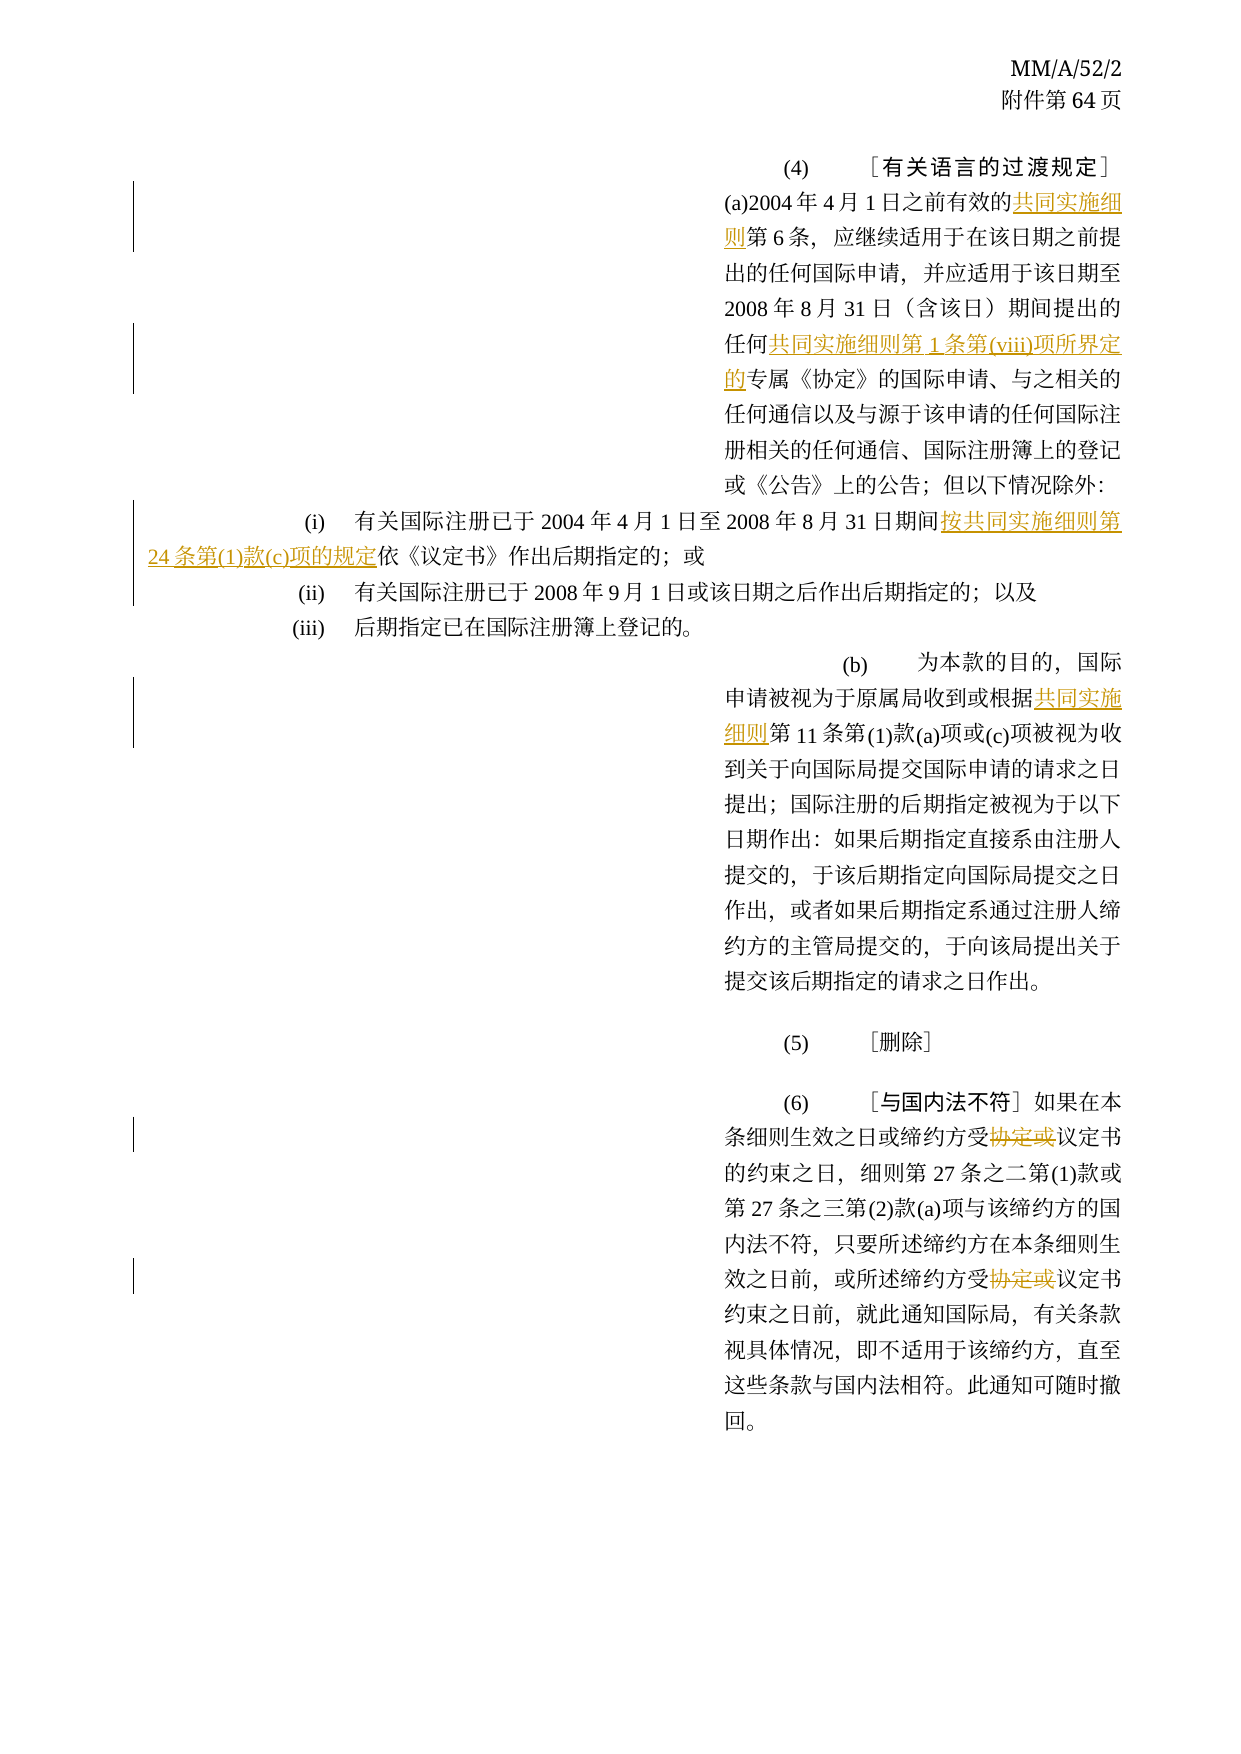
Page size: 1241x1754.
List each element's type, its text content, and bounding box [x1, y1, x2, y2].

text (iii) 后期指定已在国际注册簿上登记的。 [148, 606, 1122, 642]
text (i) 有关国际注册已于2004年4月1日至2008年8月31日期间依《议定书》作出后期指定的；或 [148, 500, 1122, 571]
text (6) ［与国内法不符］如果在本条细则生效之日或缔约方受议定书的约束之日，细则第27条之二第(1)款或第27条之三第(2)款(a)项与该缔约方的国内法不符，只要所述缔约方在本条细则生效之日前，或所述缔约方受议定书约束之日前，就此通知国际局，有关条款视具体情况，即不适用于该缔约方，直至这些条款与国内法相符。此通知可随时撤回。 [724, 1081, 1122, 1435]
text (ii) 有关国际注册已于2008年9月1日或该日期之后作出后期指定的；以及 [148, 571, 1122, 606]
text (b) 为本款的目的，国际申请被视为于原属局收到或根据第11条第(1)款(a)项或(c)项被视为收到关于向国际局提交国际申请的请求之日提出；国际注册的后期指定被视为于以下日期作出：如果后期指定直接系由注册人提交的，于该后期指定向国际局提交之日作出，或者如果后期指定系通过注册人缔约方的主管局提交的，于向该局提出关于提交该后期指定的请求之日作出。 [724, 642, 1122, 996]
text (5) ［删除］ [724, 1021, 1122, 1056]
text (4) ［有关语言的过渡规定］(a)2004年4月1日之前有效的第6条，应继续适用于在该日期之前提出的任何国际申请，并应适用于该日期至2008年8月31日（含该日）期间提出的任何专属《协定》的国际申请、与之相关的任何通信以及与源于该申请的任何国际注册相关的任何通信、国际注册簿上的登记或《公告》上的公告；但以下情况除外： [724, 146, 1122, 500]
